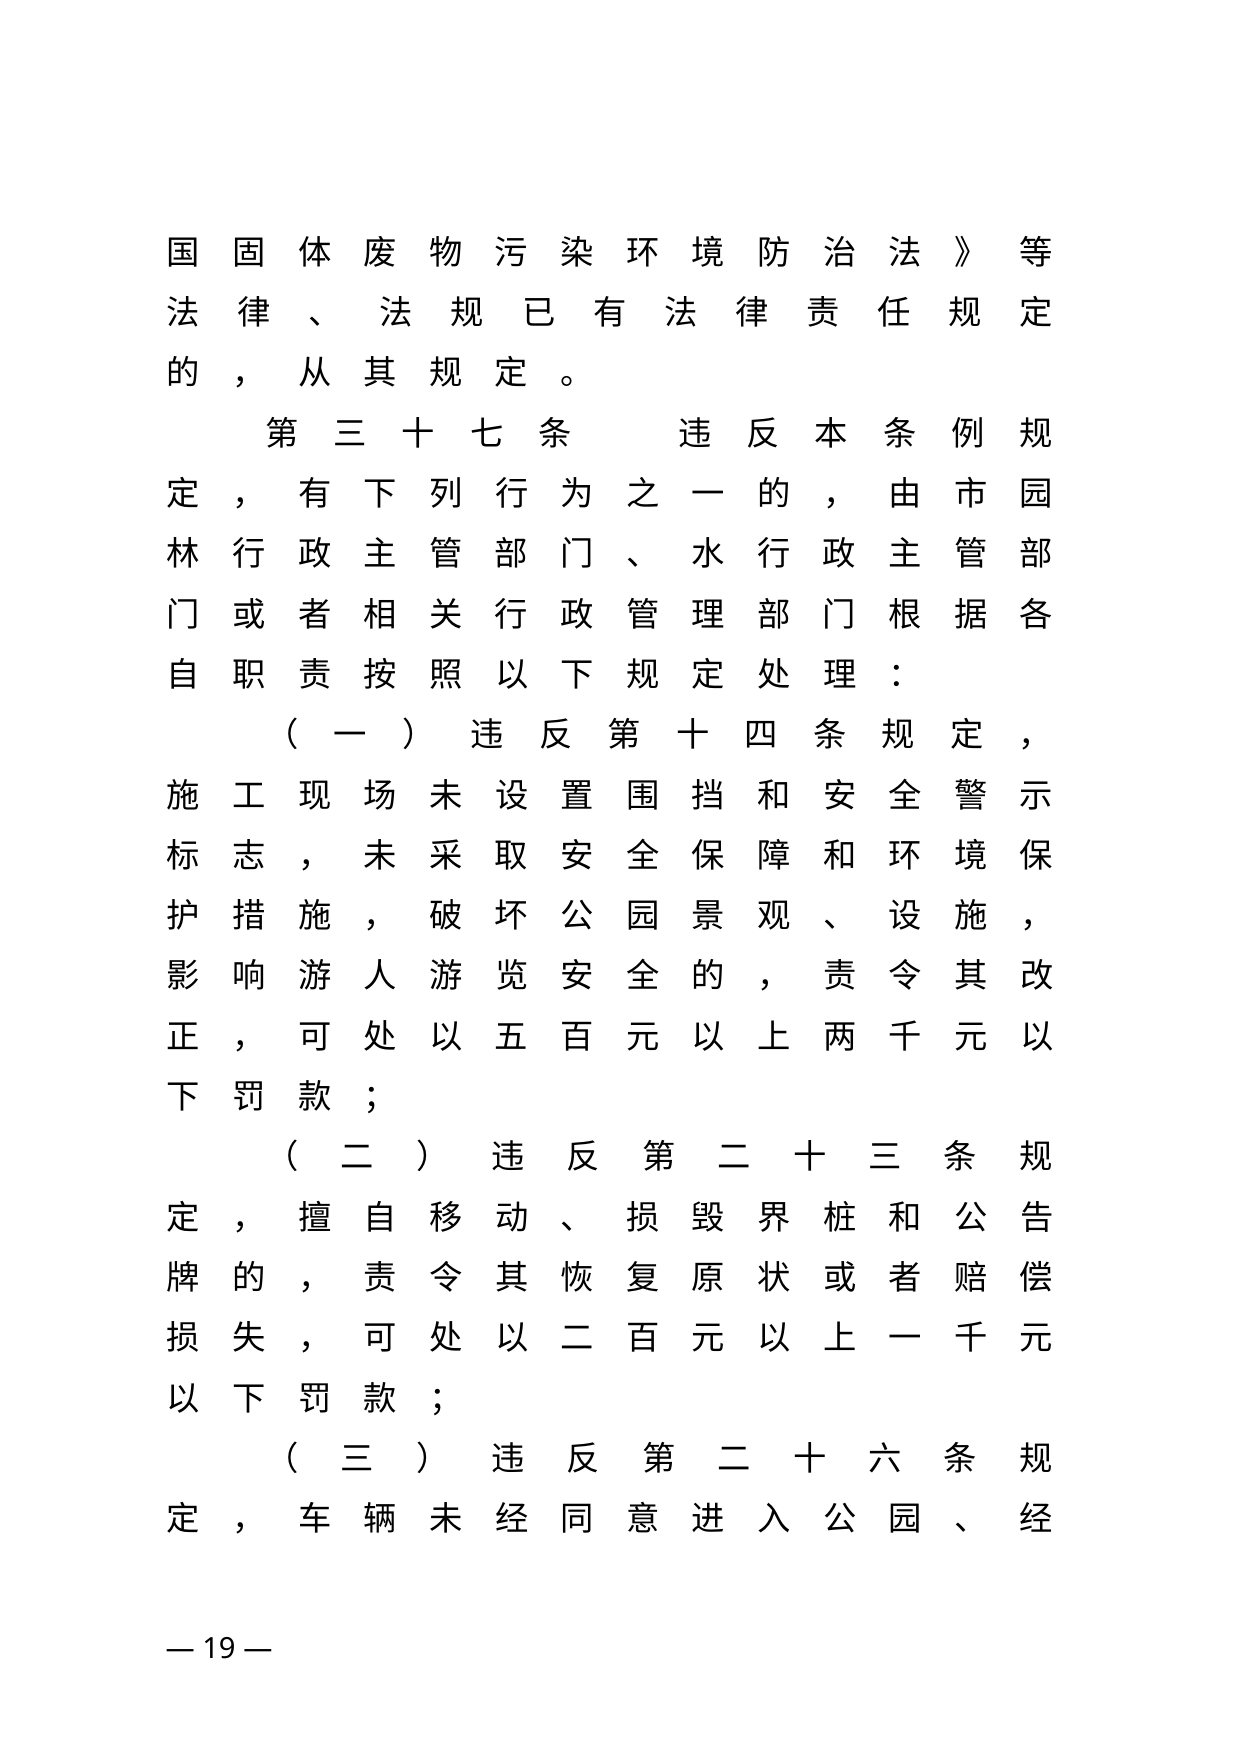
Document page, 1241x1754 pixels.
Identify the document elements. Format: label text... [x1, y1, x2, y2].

text （一）违反第十四条规定，施工现场未设置围挡和安全警示标志，未采取安全保障和环境保护措施，破坏公园景观、设施，影响游人游览安全的，责令其改正，可处以五百元以上两千元以下罚款； [167, 702, 1085, 1124]
text （二）违反第二十三条规定，擅自移动、损毁界桩和公告牌的，责令其恢复原状或者赔偿损失，可处以二百元以上一千元以下罚款； [167, 1124, 1085, 1426]
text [167, 1426, 1085, 1546]
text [167, 219, 1085, 400]
text 第三十七条 违反本条例规定，有下列行为之一的，由市园林行政主管部门、水行政主管部门或者相关行政管理部门根据各自职责按照以下规定处理： [167, 400, 1085, 702]
